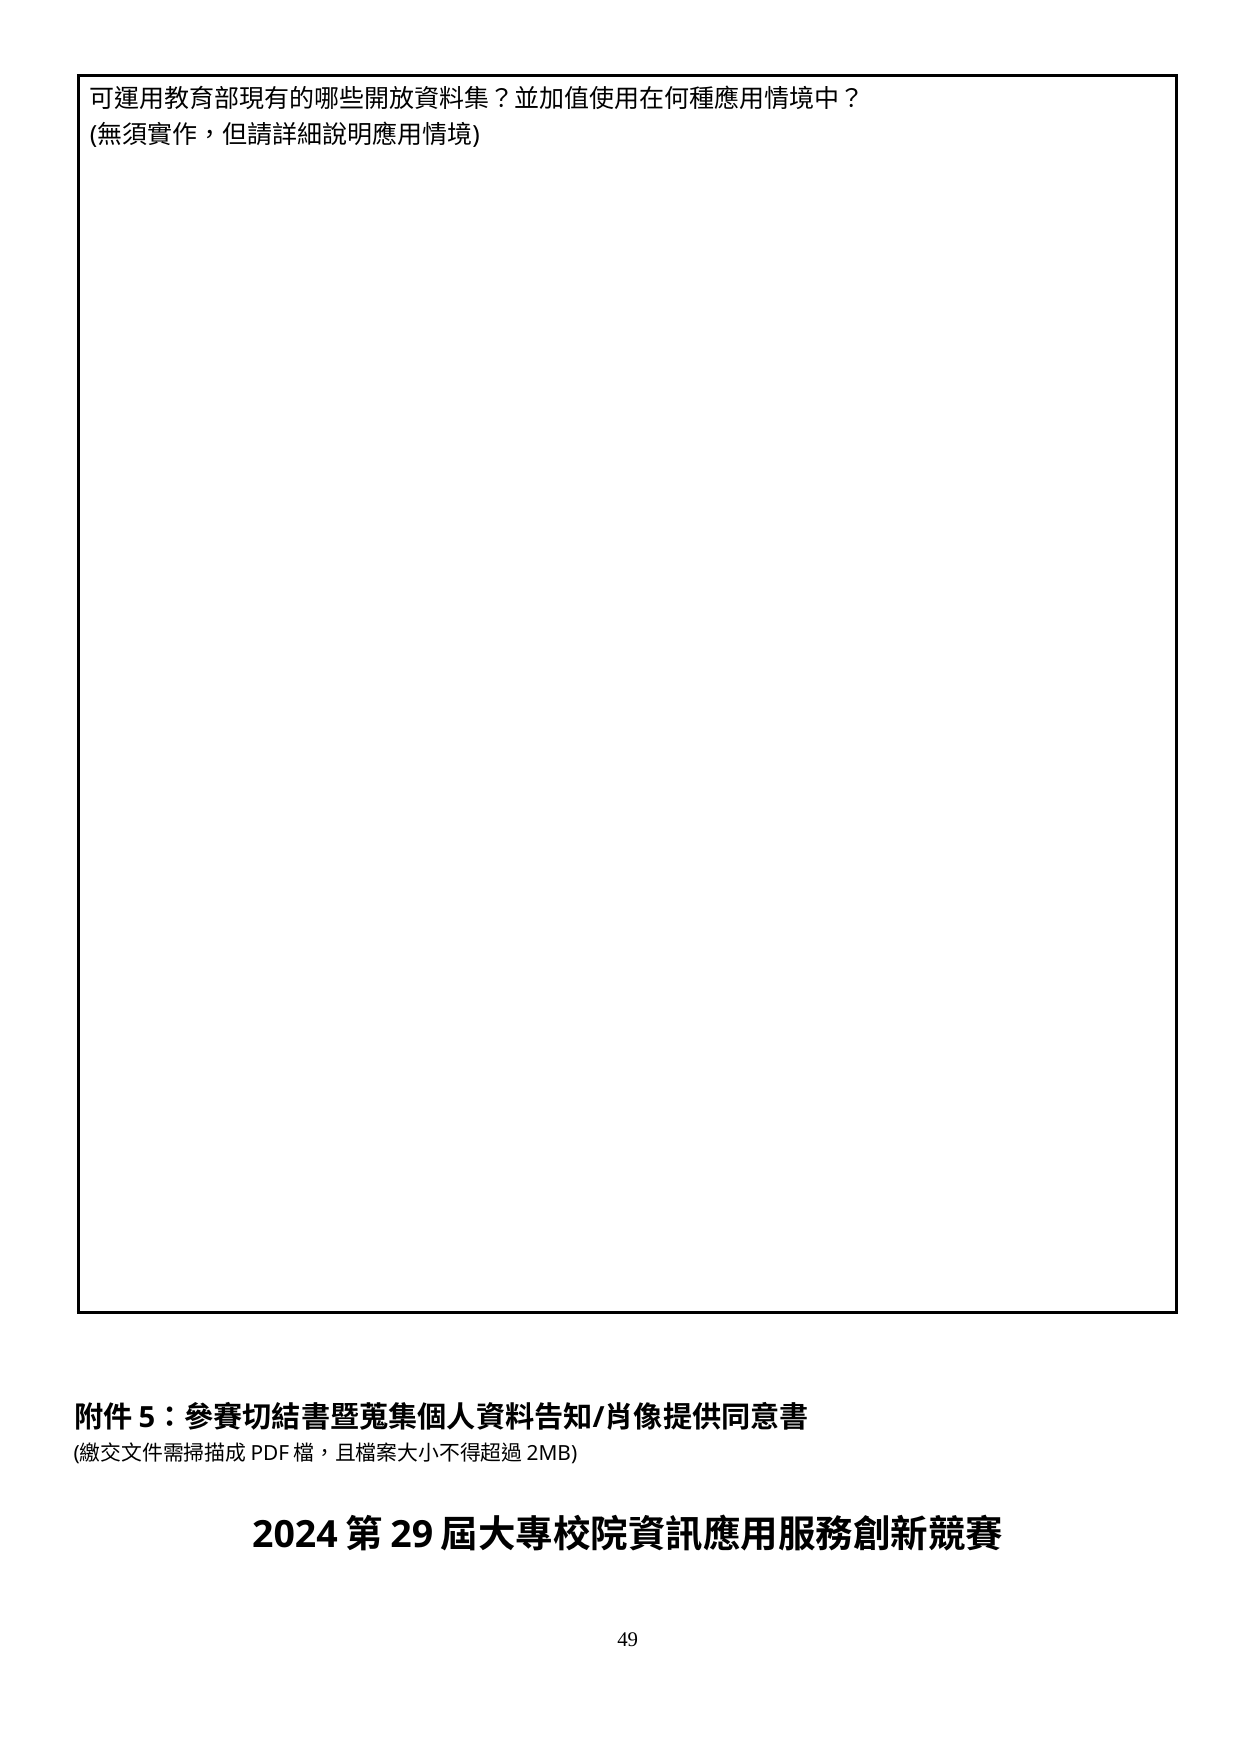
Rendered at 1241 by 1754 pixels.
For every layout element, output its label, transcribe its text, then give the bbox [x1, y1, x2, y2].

table_cell 可運用教育部現有的哪些開放資料集？並加值使用在何種應用情境中？ (無須實作，但請詳細說明應用情境) [80, 77, 1175, 1311]
text (繳交文件需掃描成PDF檔，且檔案大小不得超過2MB) [73, 1436, 1181, 1466]
text 附件5：參賽切結書暨蒐集個人資料告知/肖像提供同意書 [74, 1394, 1181, 1436]
text 2024第29屆大專校院資訊應用服務創新競賽 [74, 1504, 1181, 1558]
